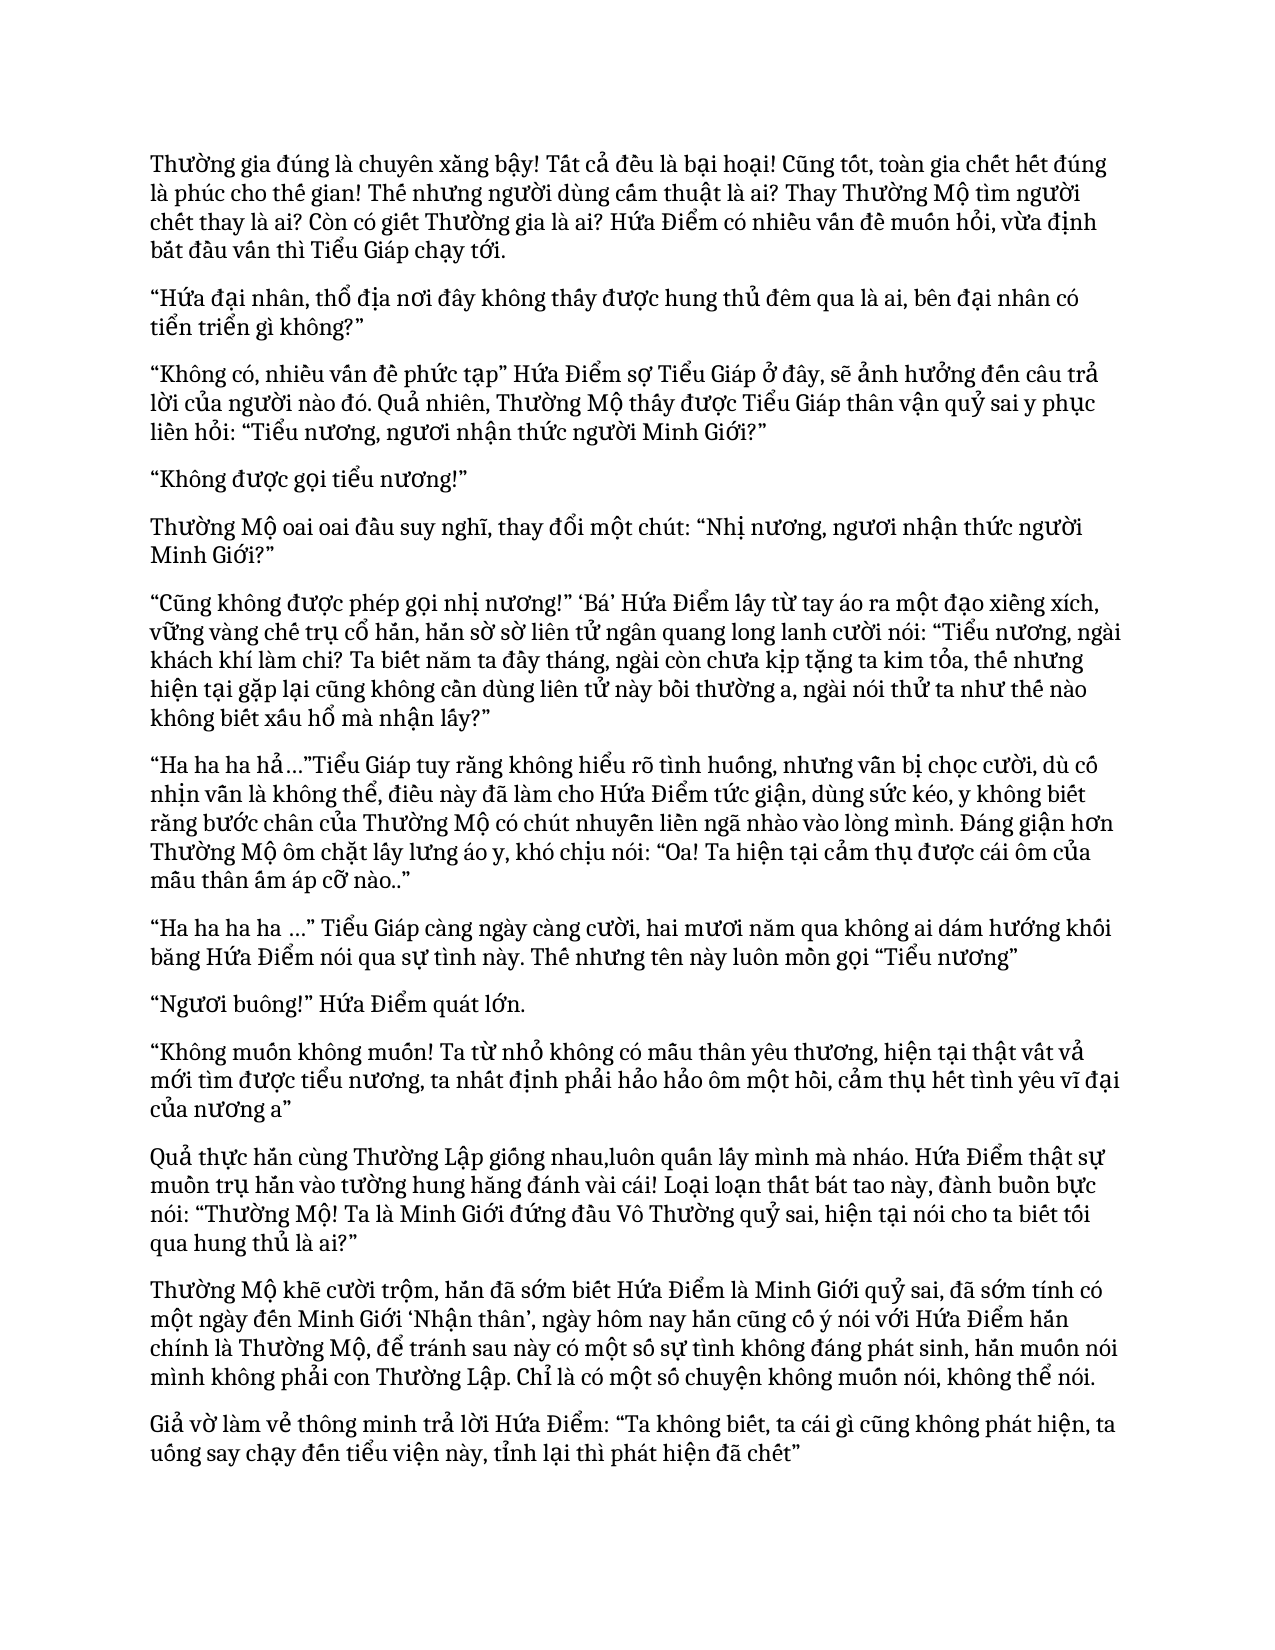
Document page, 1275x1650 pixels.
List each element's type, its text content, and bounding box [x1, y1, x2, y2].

text Thường Mộ oai oai đầu suy nghĩ, thay đổi một chút: “Nhị nương, ngươi nhận thức người Minh Giới?” [150, 512, 1125, 570]
text “Không có, nhiều vấn đề phức tạp” Hứa Điểm sợ Tiểu Giáp ở đây, sẽ ảnh hưởng đến câu trả lời của người nào đó. Quả nhiên, Thường Mộ thấy được Tiểu Giáp thân vận quỷ sai y phục liền hỏi: “Tiểu nương, ngươi nhận thức người Minh Giới?” [150, 360, 1125, 446]
text “Cũng không được phép gọi nhị nương!” ‘Bá’ Hứa Điểm lấy từ tay áo ra một đạo xiềng xích, vững vàng chế trụ cổ hắn, hắn sờ sờ liên tử ngân quang long lanh cười nói: “Tiểu nương, ngài khách khí làm chi? Ta biết năm ta đầy tháng, ngài còn chưa kịp tặng ta kim tỏa, thế nhưng hiện tại gặp lại cũng không cần dùng liên tử này bồi thường a, ngài nói thử ta như thế nào không biết xấu hổ mà nhận lấy?” [150, 589, 1125, 732]
text “Không muốn không muốn! Ta từ nhỏ không có mẫu thân yêu thương, hiện tại thật vất vả mới tìm được tiểu nương, ta nhất định phải hảo hảo ôm một hồi, cảm thụ hết tình yêu vĩ đại của nương a” [150, 1037, 1125, 1124]
text “Ha ha ha ha …” Tiểu Giáp càng ngày càng cười, hai mươi năm qua không ai dám hướng khối băng Hứa Điểm nói qua sự tình này. Thế nhưng tên này luôn mồn gọi “Tiểu nương” [150, 914, 1125, 971]
text Quả thực hắn cùng Thường Lập giống nhau,luôn quấn lấy mình mà nháo. Hứa Điểm thật sự muồn trụ hắn vào tường hung hăng đánh vài cái! Loại loạn thất bát tao này, đành buồn bực nói: “Thường Mộ! Ta là Minh Giới đứng đầu Vô Thường quỷ sai, hiện tại nói cho ta biết tối qua hung thủ là ai?” [150, 1142, 1125, 1257]
text Thường gia đúng là chuyên xằng bậy! Tất cả đều là bại hoại! Cũng tốt, toàn gia chết hết đúng là phúc cho thế gian! Thế nhưng người dùng cấm thuật là ai? Thay Thường Mộ tìm người chết thay là ai? Còn có giết Thường gia là ai? Hứa Điểm có nhiều vấn đề muốn hỏi, vừa định bắt đầu vấn thì Tiểu Giáp chạy tới. [150, 150, 1125, 265]
text Giả vờ làm vẻ thông minh trả lời Hứa Điểm: “Ta không biết, ta cái gì cũng không phát hiện, ta uống say chạy đến tiểu viện này, tỉnh lại thì phát hiện đã chết” [150, 1410, 1125, 1467]
text “Hứa đại nhân, thổ địa nơi đây không thấy được hung thủ đêm qua là ai, bên đại nhân có tiển triển gì không?” [150, 284, 1125, 341]
text “Ngươi buông!” Hứa Điểm quát lớn. [150, 990, 1125, 1019]
text “Không được gọi tiểu nương!” [150, 465, 1125, 494]
text Thường Mộ khẽ cười trộm, hắn đã sớm biết Hứa Điểm là Minh Giới quỷ sai, đã sớm tính có một ngày đến Minh Giới ‘Nhận thân’, ngày hôm nay hắn cũng cố ý nói với Hứa Điểm hắn chính là Thường Mộ, để tránh sau này có một số sự tình không đáng phát sinh, hắn muốn nói mình không phải con Thường Lập. Chỉ là có một số chuyện không muốn nói, không thể nói. [150, 1276, 1125, 1391]
text “Ha ha ha hả…”Tiểu Giáp tuy rằng không hiểu rõ tình huống, nhưng vẫn bị chọc cười, dù cố nhịn vẫn là không thể, điều này đã làm cho Hứa Điểm tức giận, dùng sức kéo, y không biết rằng bước chân của Thường Mộ có chút nhuyễn liền ngã nhào vào lòng mình. Đáng giận hơn Thường Mộ ôm chặt lấy lưng áo y, khó chịu nói: “Oa! Ta hiện tại cảm thụ được cái ôm của mẫu thân ấm áp cỡ nào..” [150, 751, 1125, 895]
